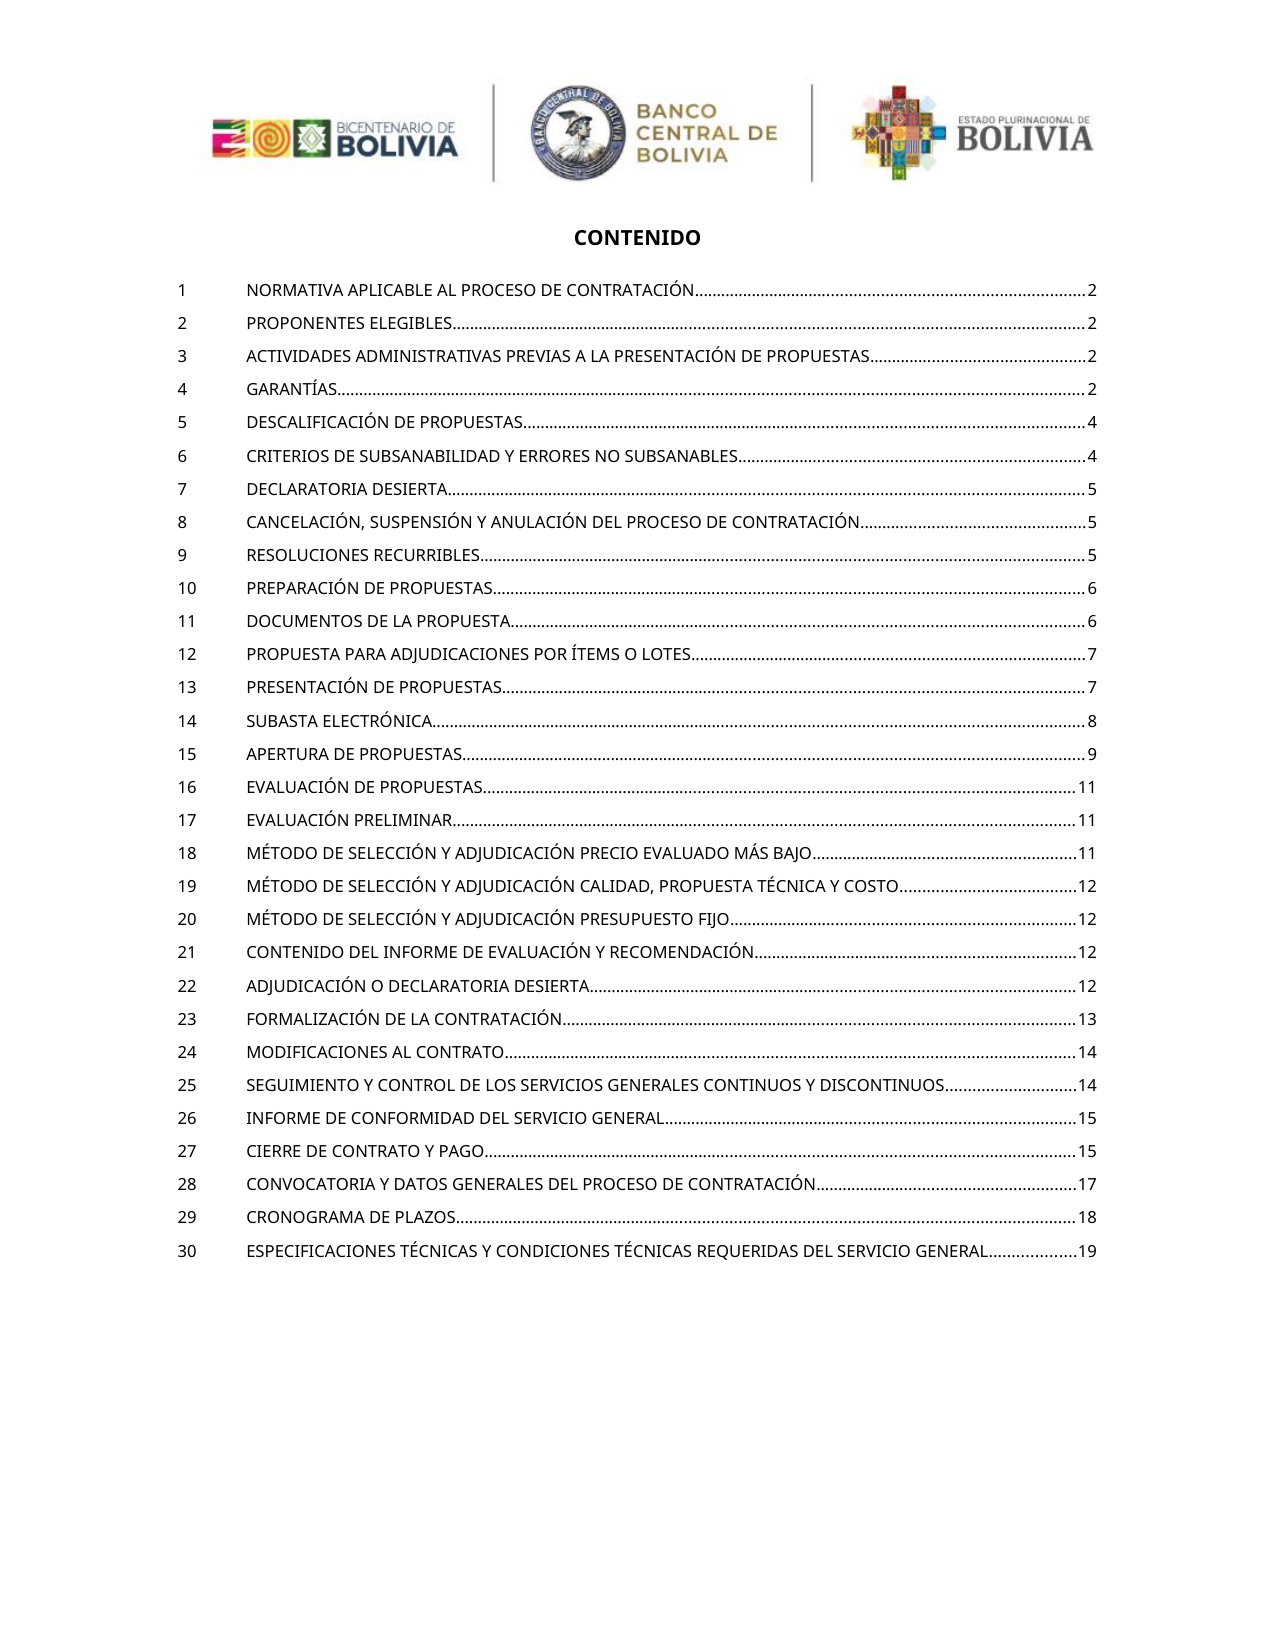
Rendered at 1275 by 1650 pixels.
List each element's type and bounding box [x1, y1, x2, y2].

picture [15, 1, 1275, 185]
